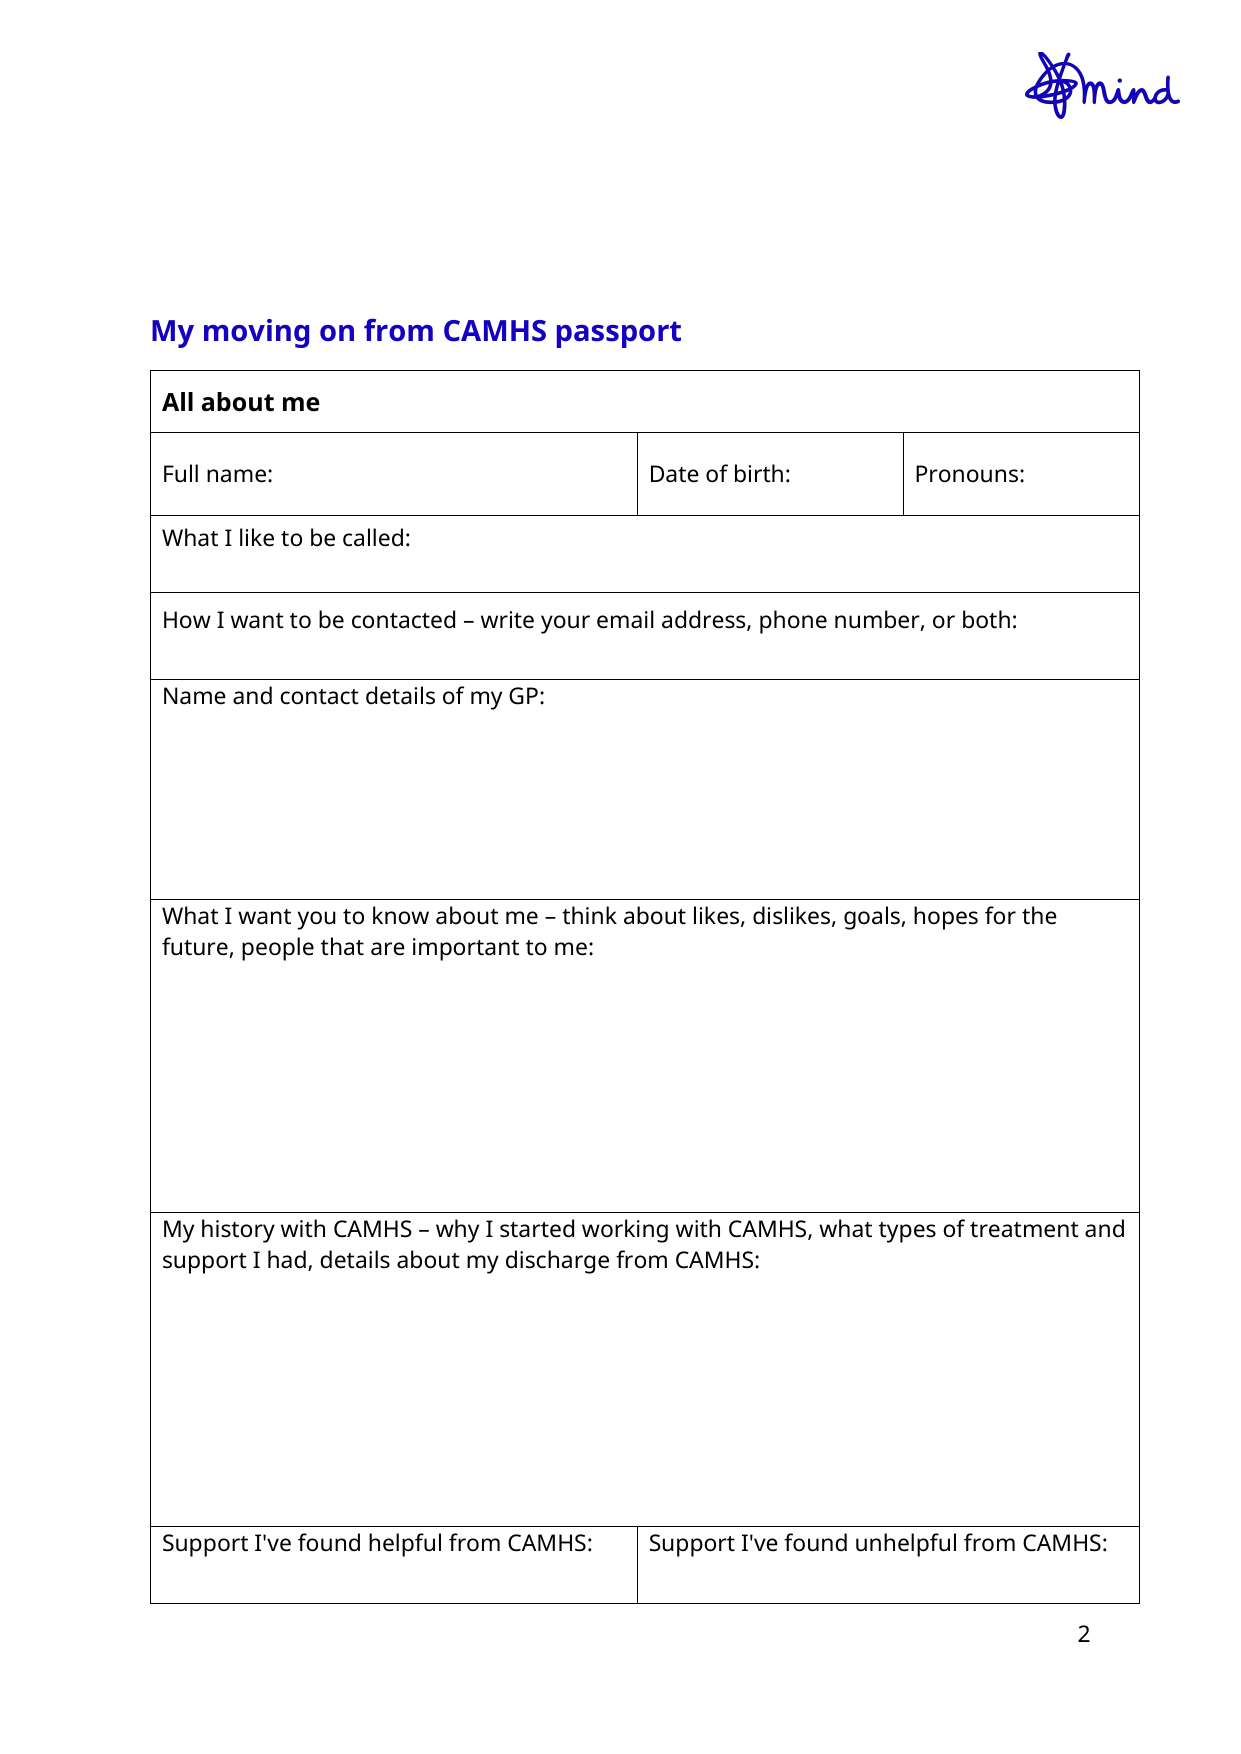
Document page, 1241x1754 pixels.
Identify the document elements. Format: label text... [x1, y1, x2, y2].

picture [1025, 52, 1180, 119]
table_cell What I want you to know about me – think about likes, dislikes, goals, hopes for the future, people that are important to me: [151, 900, 1139, 1212]
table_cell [151, 1527, 637, 1603]
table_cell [638, 1527, 1139, 1603]
table_cell My history with CAMHS – why I started working with CAMHS, what types of treatment and support I had, details about my discharge from CAMHS: [151, 1213, 1139, 1526]
table_cell Name and contact details of my GP: [151, 680, 1139, 898]
table_cell Full name: [151, 433, 637, 514]
subtitle My moving on from CAMHS passport [150, 310, 1090, 350]
table_cell Pronouns: [904, 433, 1139, 514]
table_cell What I like to be called: [151, 516, 1139, 592]
table_cell Date of birth: [638, 433, 903, 514]
table_header All about me [151, 371, 1139, 432]
table_cell How I want to be contacted – write your email address, phone number, or both: [151, 593, 1139, 679]
